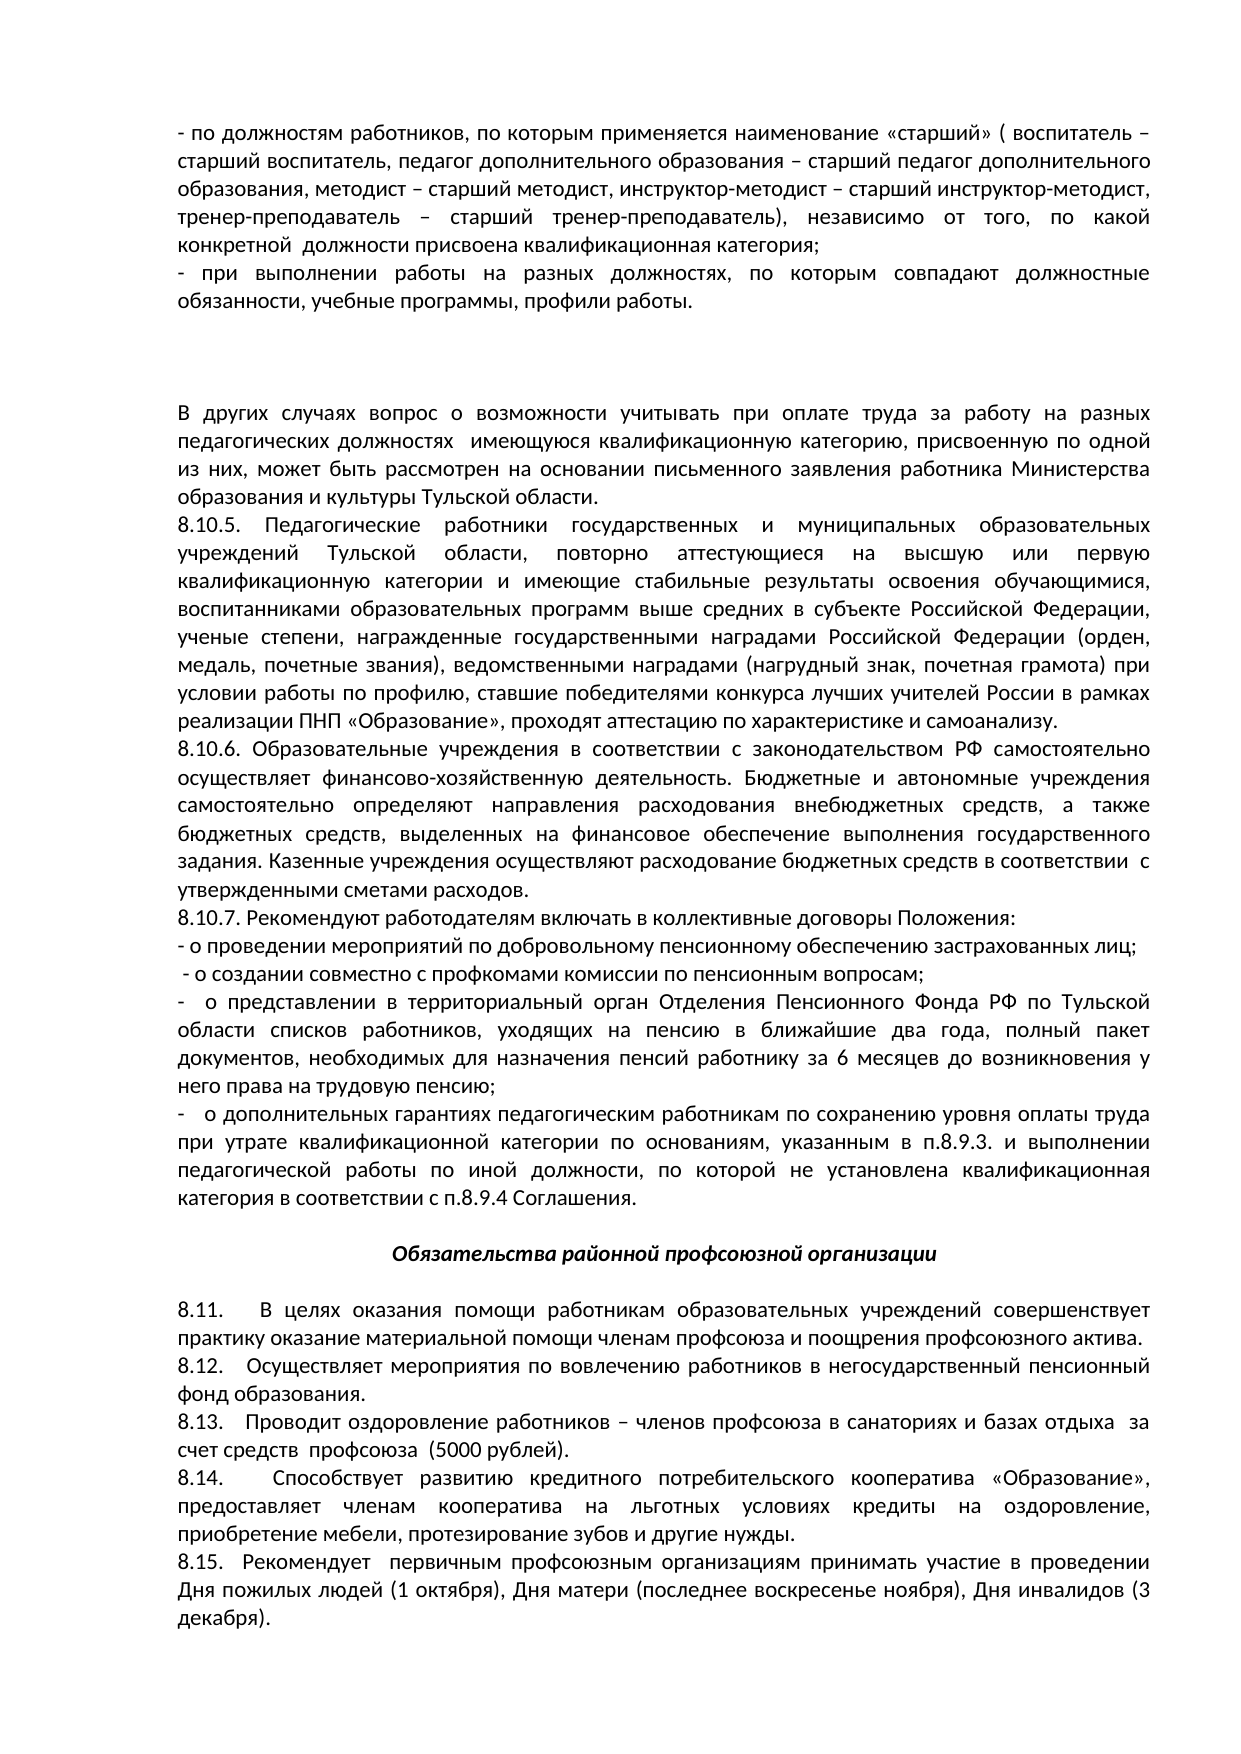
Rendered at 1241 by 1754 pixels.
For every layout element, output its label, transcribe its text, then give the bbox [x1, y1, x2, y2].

text - о дополнительных гарантиях педагогическим работникам по сохранению уровня оплаты труда при утрате квалификационной категории по основаниям, указанным в п.8.9.3. и выполнении педагогической работы по иной должности, по которой не установлена квалификационная категория в соответствии с п.8.9.4 Соглашения. [177, 1099, 1152, 1211]
text В других случаях вопрос о возможности учитывать при оплате труда за работу на разных педагогических должностях имеющуюся квалификационную категорию, присвоенную по одной из них, может быть рассмотрен на основании письменного заявления работника Министерства образования и культуры Тульской области. [177, 398, 1152, 510]
text 8.10.5. Педагогические работники государственных и муниципальных образовательных учреждений Тульской области, повторно аттестующиеся на высшую или первую квалификационную категории и имеющие стабильные результаты освоения обучающимися, воспитанниками образовательных программ выше средних в субъекте Российской Федерации, ученые степени, награжденные государственными наградами Российской Федерации (орден, медаль, почетные звания), ведомственными наградами (нагрудный знак, почетная грамота) при условии работы по профилю, ставшие победителями конкурса лучших учителей России в рамках реализации ПНП «Образование», проходят аттестацию по характеристике и самоанализу. [177, 510, 1152, 734]
text 8.12. Осуществляет мероприятия по вовлечению работников в негосударственный пенсионный фонд образования. [177, 1351, 1152, 1407]
text 8.10.6. Образовательные учреждения в соответствии с законодательством РФ самостоятельно осуществляет финансово-хозяйственную деятельность. Бюджетные и автономные учреждения самостоятельно определяют направления расходования внебюджетных средств, а также бюджетных средств, выделенных на финансовое обеспечение выполнения государственного задания. Казенные учреждения осуществляют расходование бюджетных средств в соответствии с утвержденными сметами расходов. [177, 734, 1152, 903]
text - о создании совместно с профкомами комиссии по пенсионным вопросам; [177, 959, 1152, 987]
text - при выполнении работы на разных должностях, по которым совпадают должностные обязанности, учебные программы, профили работы. [177, 258, 1152, 314]
text 8.15. Рекомендует первичным профсоюзным организациям принимать участие в проведении Дня пожилых людей (1 октября), Дня матери (последнее воскресенье ноября), Дня инвалидов (3 декабря). [177, 1547, 1152, 1631]
text 8.11. В целях оказания помощи работникам образовательных учреждений совершенствует практику оказание материальной помощи членам профсоюза и поощрения профсоюзного актива. [177, 1295, 1152, 1351]
text - о проведении мероприятий по добровольному пенсионному обеспечению застрахованных лиц; [177, 931, 1152, 959]
text 8.10.7. Рекомендуют работодателям включать в коллективные договоры Положения: [177, 903, 1152, 931]
text - о представлении в территориальный орган Отделения Пенсионного Фонда РФ по Тульской области списков работников, уходящих на пенсию в ближайшие два года, полный пакет документов, необходимых для назначения пенсий работнику за 6 месяцев до возникновения у него права на трудовую пенсию; [177, 987, 1152, 1099]
text 8.13. Проводит оздоровление работников – членов профсоюза в санаториях и базах отдыха за счет средств профсоюза (5000 рублей). [177, 1407, 1152, 1463]
text 8.14. Способствует развитию кредитного потребительского кооператива «Образование», предоставляет членам кооператива на льготных условиях кредиты на оздоровление, приобретение мебели, протезирование зубов и другие нужды. [177, 1463, 1152, 1547]
text - по должностям работников, по которым применяется наименование «старший» ( воспитатель – старший воспитатель, педагог дополнительного образования – старший педагог дополнительного образования, методист – старший методист, инструктор-методист – старший инструктор-методист, тренер-преподаватель – старший тренер-преподаватель), независимо от того, по какой конкретной должности присвоена квалификационная категория; [177, 118, 1152, 258]
text Обязательства районной профсоюзной организации [177, 1239, 1152, 1267]
